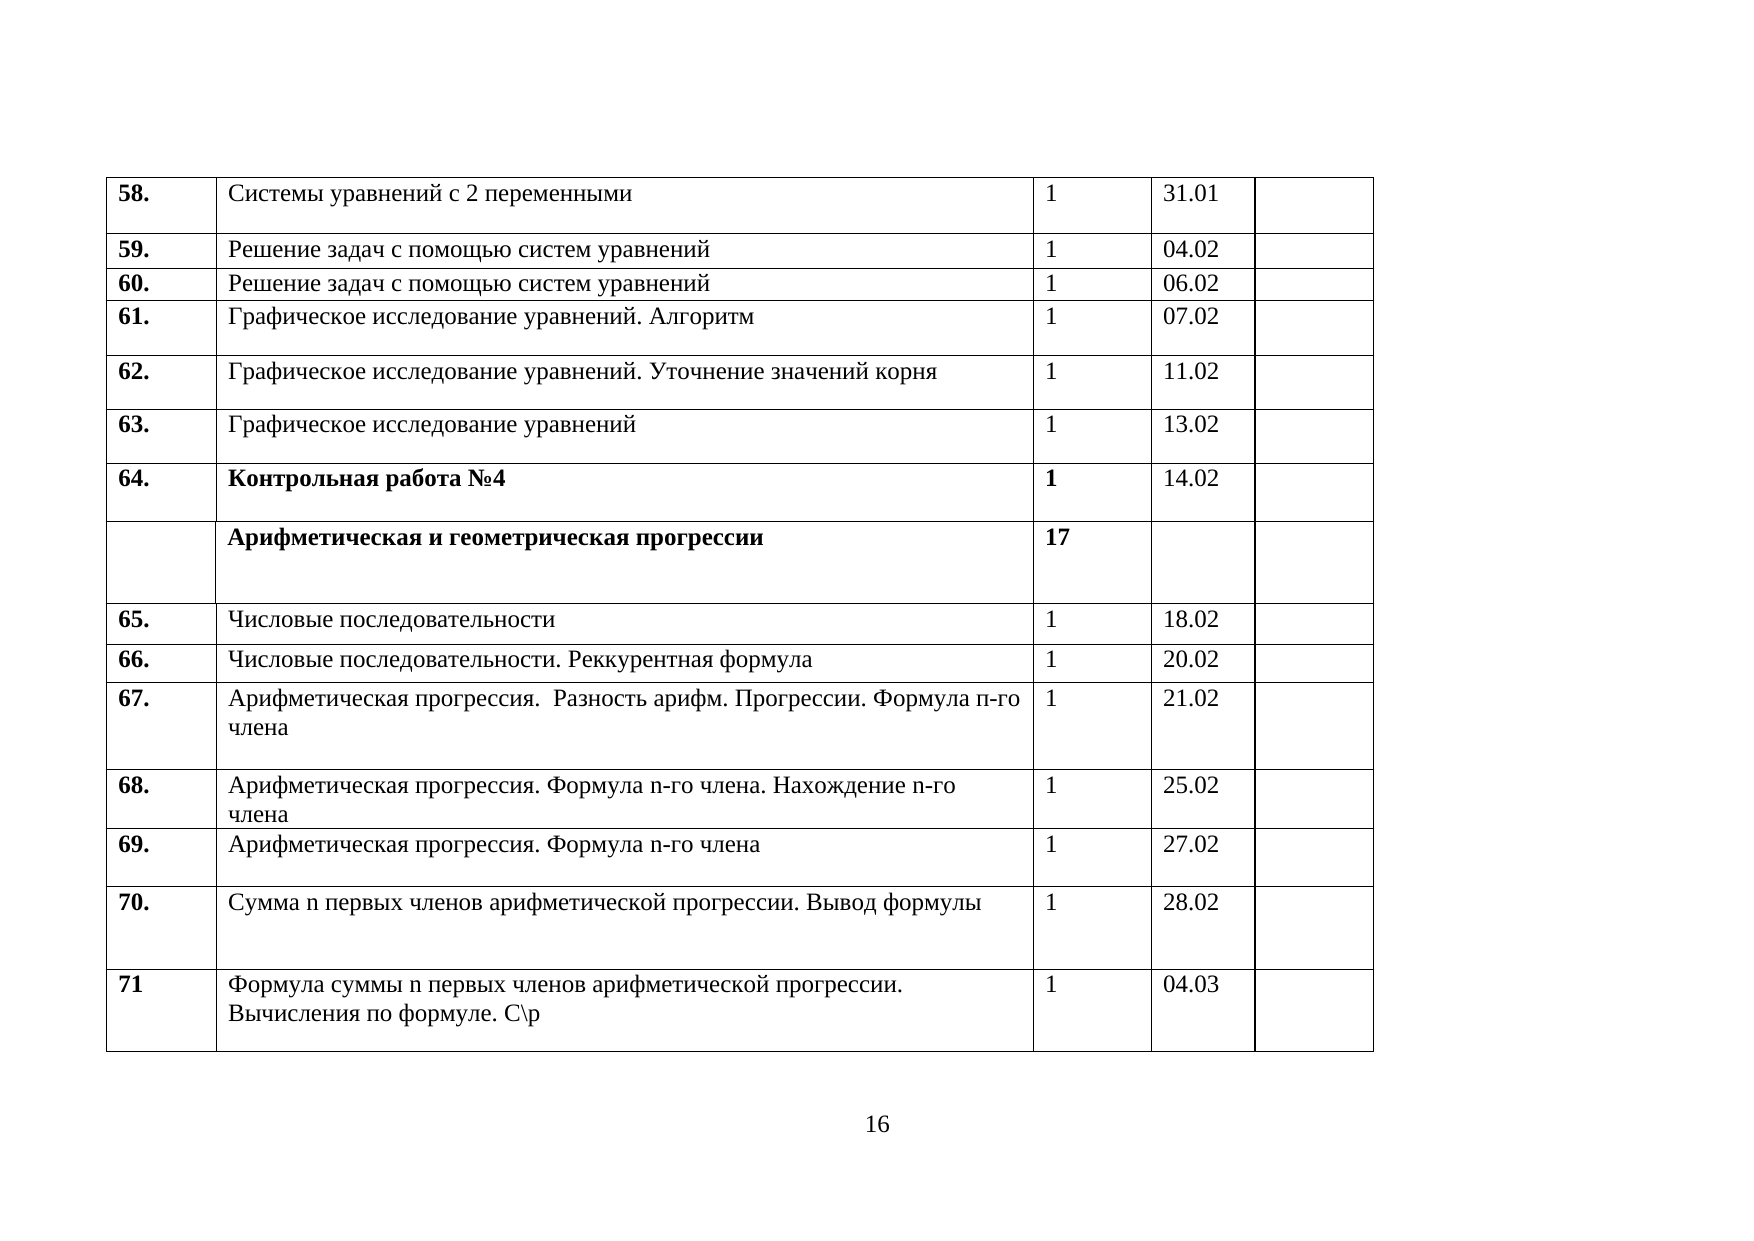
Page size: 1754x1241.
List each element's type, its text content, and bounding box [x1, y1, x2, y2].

table_cell [1256, 356, 1373, 408]
table_cell [1256, 522, 1373, 603]
table_cell Числовые последовательности. Реккурентная формула [217, 645, 1033, 682]
table_cell 17 [1034, 522, 1151, 603]
table_cell Графическое исследование уравнений [217, 410, 1033, 462]
table_cell Арифметическая прогрессия. Формула n-го члена [217, 829, 1033, 886]
table_cell 11.02 [1152, 356, 1254, 408]
table_cell [1256, 770, 1373, 828]
table_cell [1256, 464, 1373, 521]
table_cell Решение задач с помощью систем уравнений [217, 234, 1033, 267]
table_cell 1 [1034, 645, 1151, 682]
table_cell [1256, 604, 1373, 643]
table_cell 25.02 [1152, 770, 1254, 828]
table_cell 20.02 [1152, 645, 1254, 682]
table_cell [1256, 645, 1373, 682]
table_cell 62. [107, 356, 216, 408]
table_cell Арифметическая прогрессия. Разность арифм. Прогрессии. Формула п-го члена [217, 683, 1033, 769]
table_cell Числовые последовательности [217, 604, 1033, 643]
table_cell Графическое исследование уравнений. Уточнение значений корня [217, 356, 1033, 408]
table_cell 1 [1034, 887, 1151, 968]
table_cell Контрольная работа №4 [217, 464, 1033, 521]
table_cell 63. [107, 410, 216, 462]
table_cell 18.02 [1152, 604, 1254, 643]
table_cell [107, 522, 215, 603]
table_cell 1 [1034, 269, 1151, 300]
table_cell 1 [1034, 970, 1151, 1051]
table_cell [1256, 178, 1373, 233]
table_cell 1 [1034, 234, 1151, 267]
table_cell 13.02 [1152, 410, 1254, 462]
table_cell [1256, 683, 1373, 769]
table_cell Решение задач с помощью систем уравнений [217, 269, 1033, 300]
table_cell 28.02 [1152, 887, 1254, 968]
table_cell Арифметическая прогрессия. Формула n-го члена. Нахождение n-го члена [217, 770, 1033, 828]
table_cell 58. [107, 178, 216, 233]
table_cell 69. [107, 829, 216, 886]
table_cell [1256, 970, 1373, 1051]
table_cell 27.02 [1152, 829, 1254, 886]
table_cell 1 [1034, 604, 1151, 643]
table_cell 1 [1034, 301, 1151, 355]
table_cell [1256, 829, 1373, 886]
table_cell 04.03 [1152, 970, 1254, 1051]
table_cell Сумма n первых членов арифметической прогрессии. Вывод формулы [217, 887, 1033, 968]
table_cell Арифметическая и геометрическая прогрессии [216, 522, 1033, 603]
table_cell 68. [107, 770, 216, 828]
table_cell 59. [107, 234, 216, 267]
table_cell [1256, 269, 1373, 300]
table_cell Системы уравнений с 2 переменными [217, 178, 1033, 233]
table_cell 71 [107, 970, 216, 1051]
table_cell 67. [107, 683, 216, 769]
table_cell Графическое исследование уравнений. Алгоритм [217, 301, 1033, 355]
table_cell 1 [1034, 683, 1151, 769]
table_cell 64. [107, 464, 216, 521]
table_cell 61. [107, 301, 216, 355]
table_cell 65. [107, 604, 216, 643]
table_cell 1 [1034, 178, 1151, 233]
table_cell [1256, 887, 1373, 968]
table_cell 14.02 [1152, 464, 1254, 521]
table_cell 21.02 [1152, 683, 1254, 769]
table_cell [1152, 522, 1254, 603]
table_cell 1 [1034, 410, 1151, 462]
table_cell 07.02 [1152, 301, 1254, 355]
table_cell [1256, 301, 1373, 355]
table_cell 31.01 [1152, 178, 1254, 233]
table_cell 66. [107, 645, 216, 682]
table_cell 60. [107, 269, 216, 300]
table_cell 06.02 [1152, 269, 1254, 300]
table_cell 1 [1034, 356, 1151, 408]
table_cell [1256, 234, 1373, 267]
table_cell 70. [107, 887, 216, 968]
table_cell 1 [1034, 770, 1151, 828]
table_cell 04.02 [1152, 234, 1254, 267]
table_cell [1256, 410, 1373, 462]
table_cell 1 [1034, 464, 1151, 521]
table_cell 1 [1034, 829, 1151, 886]
table_cell Формула суммы n первых членов арифметической прогрессии. Вычисления по формуле. С\р [217, 970, 1033, 1051]
